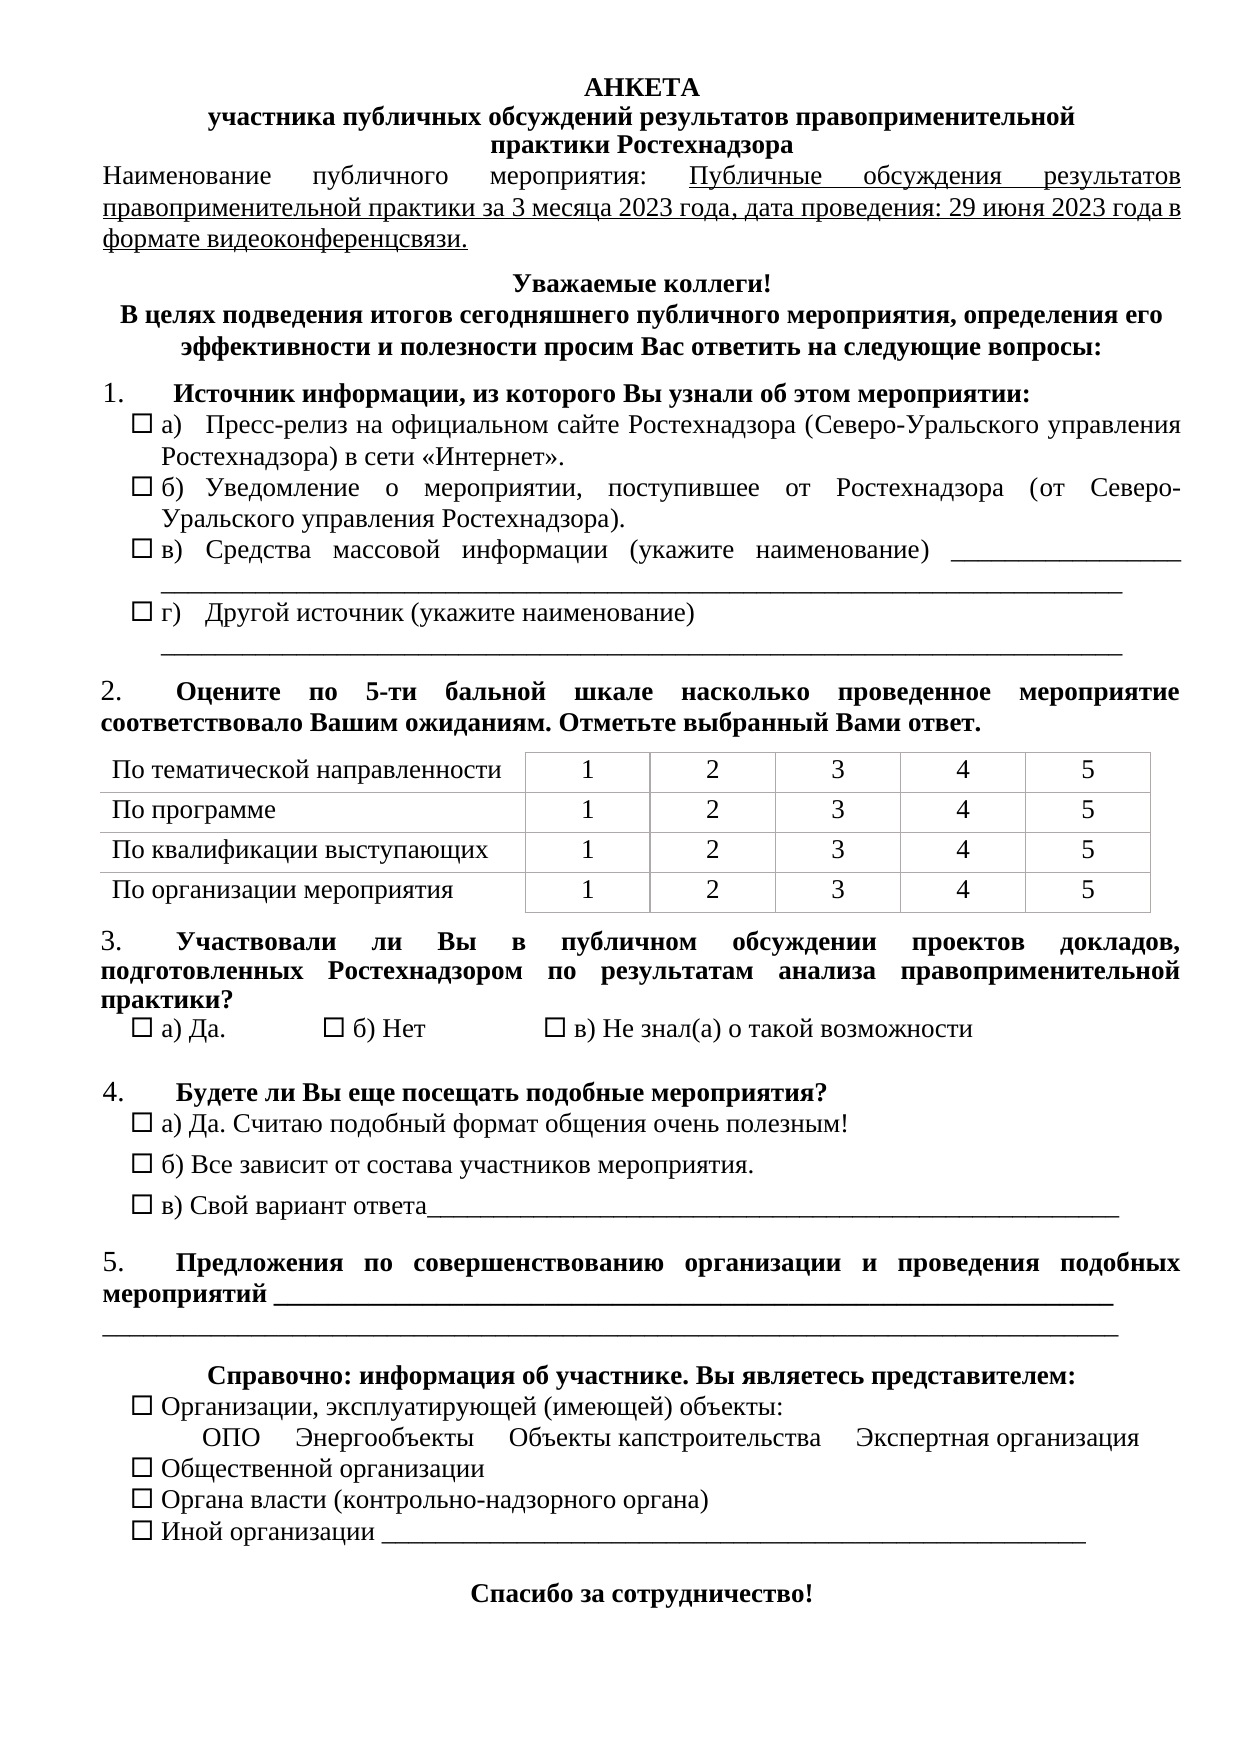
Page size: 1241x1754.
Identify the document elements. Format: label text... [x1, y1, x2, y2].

text а) Пресс-релиз на официальном сайте Ростехнадзора (Северо-Уральского управления Ростехнадзора) в сети «Интернет». [130, 409, 1181, 471]
table_cell 4 [901, 833, 1025, 872]
text Органа власти (контрольно-надзорного органа) [130, 1484, 1181, 1515]
text В целях подведения итогов сегодняшнего публичного мероприятия, определения его эффективности и полезности просим Вас ответить на следующие вопросы: [102, 298, 1181, 361]
text  ОПО  Энергообъекты  Объекты капстроительства  Экспертная организация [100, 1421, 1181, 1452]
table_header 5 [1026, 753, 1150, 792]
text Наименование публичного мероприятия: Публичные обсуждения результатов правоприменительной практики за 3 месяца 2023 года, дата проведения: 29 июня 2023 года в формате видеоконференцсвязи. [102, 219, 1181, 253]
list Оцените по 5-ти бальной шкале насколько проведенное мероприятие соответствовало Вашим ожиданиям. Отметьте выбранный Вами ответ. [100, 673, 1181, 737]
table_cell 1 [526, 833, 649, 872]
text _______________________________________________________________________ [161, 627, 1181, 658]
text Общественной организации [130, 1452, 1181, 1484]
list Предложения по совершенствованию организации и проведения подобных мероприятий ______________________________________________________________ [102, 1244, 1181, 1308]
text г) Другой источник (укажите наименование) [130, 596, 1181, 627]
text Иной организации ____________________________________________________ [130, 1515, 1181, 1546]
text а) Да. б) Нет в) Не знал(а) о такой возможности [100, 1014, 1181, 1043]
list Участвовали ли Вы в публичном обсуждении проектов докладов, подготовленных Ростехнадзором по результатам анализа правоприменительной практики? [100, 927, 1181, 1014]
table_cell 1 [526, 793, 649, 832]
table_header 4 [901, 753, 1025, 792]
table_cell 2 [651, 873, 775, 912]
table_cell 5 [1026, 793, 1150, 832]
table_header 3 [776, 753, 900, 792]
text АНКЕТА [102, 74, 1181, 102]
table_cell По программе [100, 793, 525, 832]
table_cell 3 [776, 793, 900, 832]
table_header 2 [651, 753, 775, 792]
table_cell 3 [776, 833, 900, 872]
table_cell 2 [651, 833, 775, 872]
table_cell По организации мероприятия [100, 873, 525, 912]
text практики Ростехнадзора [102, 131, 1181, 159]
text а) Да. Считаю подобный формат общения очень полезным! [130, 1108, 1181, 1139]
text Уважаемые коллеги! [102, 267, 1181, 298]
table_header По тематической направленности [100, 752, 525, 792]
table_cell 4 [901, 873, 1025, 912]
text Организации, эксплуатирующей (имеющей) объекты: [130, 1390, 1181, 1421]
text Справочно: информация об участнике. Вы являетесь представителем: [102, 1359, 1181, 1390]
text б) Все зависит от состава участников мероприятия. [130, 1148, 1181, 1179]
text ___________________________________________________________________________ [102, 1308, 1181, 1340]
list Источник информации, из которого Вы узнали об этом мероприятии: [102, 375, 1181, 409]
text Наименование публичного мероприятия: Публичные обсуждения результатов правоприменительной практики за 3 месяца 2023 года, дата проведения: 29 июня 2023 года в формате видеоконференцсвязи. [102, 159, 1181, 218]
table_cell 5 [1026, 833, 1150, 872]
table_cell 5 [1026, 873, 1150, 912]
table_cell По квалификации выступающих [100, 833, 525, 872]
table_cell 1 [526, 873, 649, 912]
table_cell 3 [776, 873, 900, 912]
table_header 1 [526, 753, 649, 792]
text б) Уведомление о мероприятии, поступившее от Ростехнадзора (от Северо-Уральского управления Ростехнадзора). [130, 471, 1181, 533]
text в) Свой вариант ответа [130, 1189, 1181, 1220]
table_cell 2 [651, 793, 775, 832]
text участника публичных обсуждений результатов правоприменительной [102, 102, 1181, 131]
text Спасибо за сотрудничество! [102, 1577, 1181, 1608]
text в) Средства массовой информации (укажите наименование) _________________ _______________________________________________________________________ [130, 533, 1181, 596]
table_cell 4 [901, 793, 1025, 832]
list Будете ли Вы еще посещать подобные мероприятия? [102, 1074, 1181, 1108]
